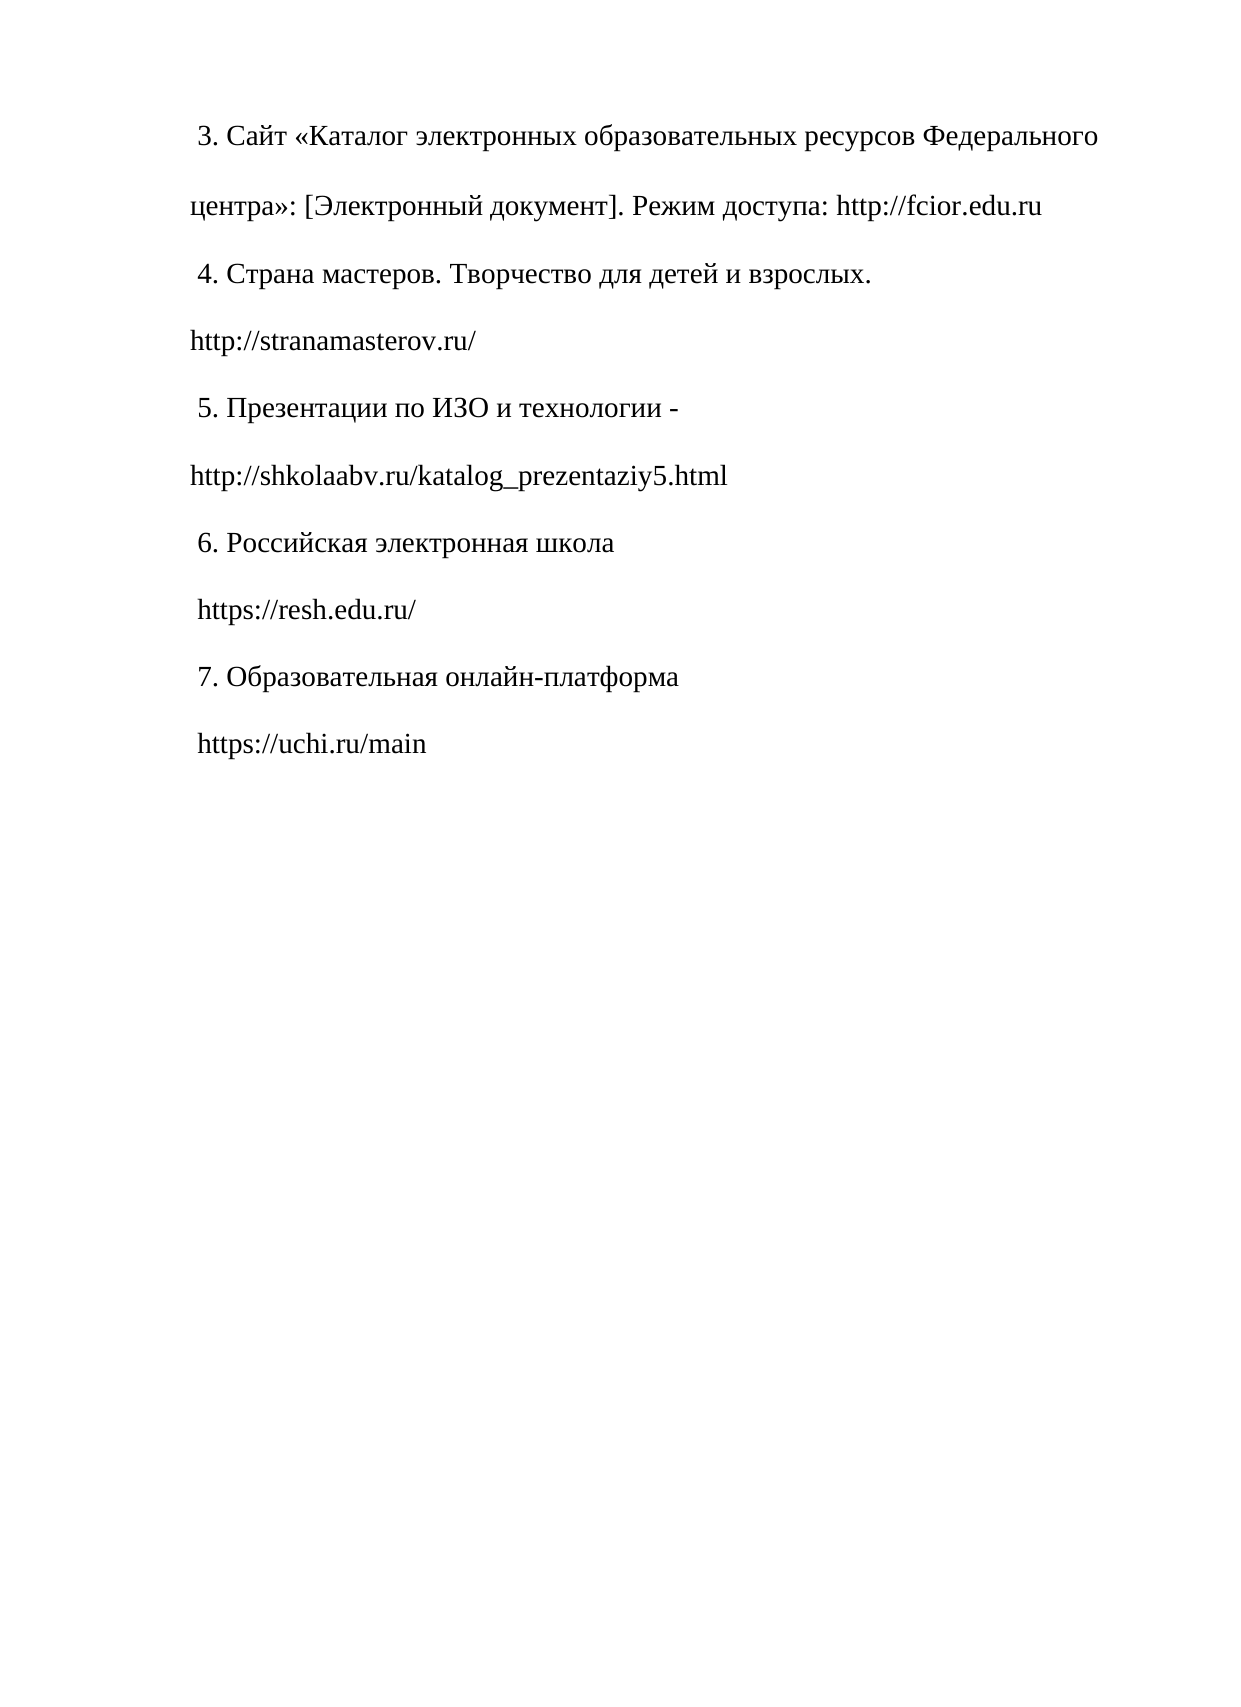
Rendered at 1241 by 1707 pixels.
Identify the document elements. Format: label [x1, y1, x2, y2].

text [190, 118, 1152, 759]
